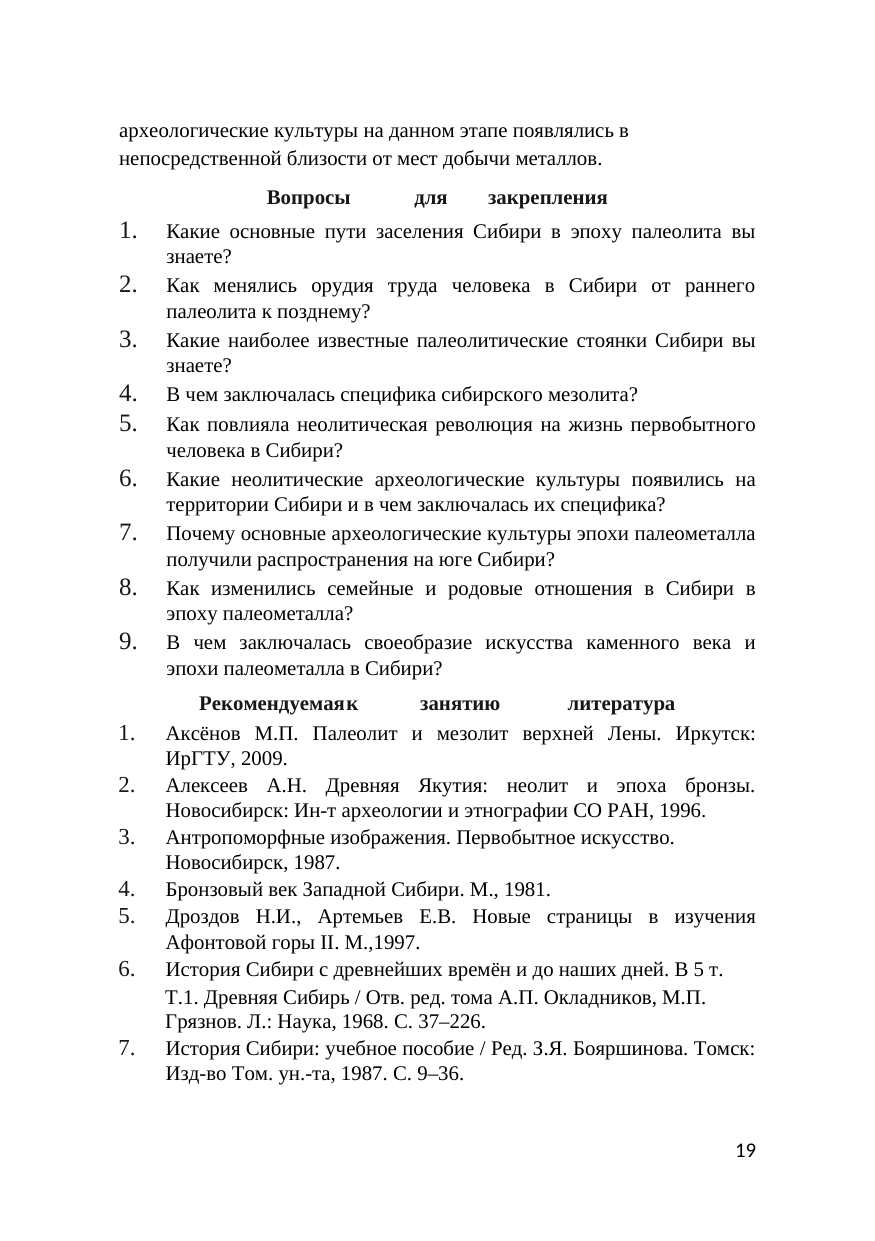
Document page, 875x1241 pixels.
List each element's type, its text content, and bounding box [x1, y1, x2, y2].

list В чем заключалась своеобразие искусства каменного века и эпохи палеометалла в Сибири? [119, 626, 756, 680]
list Дроздов Н.И., Артемьев Е.В. Новые страницы в изучения Афонтовой горы II. М.,1997. [118, 903, 756, 954]
subtitle Вопросы для закрепления [118, 185, 756, 209]
list Какие основные пути заселения Сибири в эпоху палеолита вы знаете? [119, 215, 756, 268]
list Как изменились семейные и родовые отношения в Сибири в эпоху палеометалла? [119, 572, 756, 625]
list Антропоморфные изображения. Первобытное искусство. [118, 823, 756, 849]
list Как менялись орудия труда человека в Сибири от раннего палеолита к позднему? [119, 269, 756, 323]
list История Сибири: учебное пособие / Ред. З.Я. Бояршинова. Томск: Изд-во Том. ун.-та, 1987. С. 9–36. [118, 1034, 756, 1085]
list Какие неолитические археологические культуры появились на территории Сибири и в чем заключалась их специфика? [119, 463, 756, 516]
list Бронзовый век Западной Сибири. М., 1981. [118, 875, 756, 902]
list Аксёнов М.П. Палеолит и мезолит верхней Лены. Иркутск: ИрГТУ, 2009. [118, 719, 756, 770]
list Как повлияла неолитическая революция на жизнь первобытного человека в Сибири? [119, 408, 756, 462]
text Т.1. Древняя Сибирь / Отв. ред. тома А.П. Окладников, М.П. Грязнов. Л.: Наука, 1968. С. 37–226. [117, 984, 756, 1033]
list Алексеев А.Н. Древняя Якутия: неолит и эпоха бронзы. Новосибирск: Ин-т археологии и этнографии СО РАН, 1996. [118, 771, 756, 822]
list Какие наиболее известные палеолитические стоянки Сибири вы знаете? [119, 324, 756, 377]
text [119, 118, 756, 169]
list В чем заключалась специфика сибирского мезолита? [119, 378, 756, 407]
list Почему основные археологические культуры эпохи палеометалла получили распространения на юге Сибири? [119, 517, 756, 571]
text Новосибирск, 1987. [165, 850, 756, 874]
subtitle Рекомендуемая к занятию литература [118, 691, 756, 715]
list История Сибири с древнейших времён и до наших дней. В 5 т. [118, 954, 756, 981]
